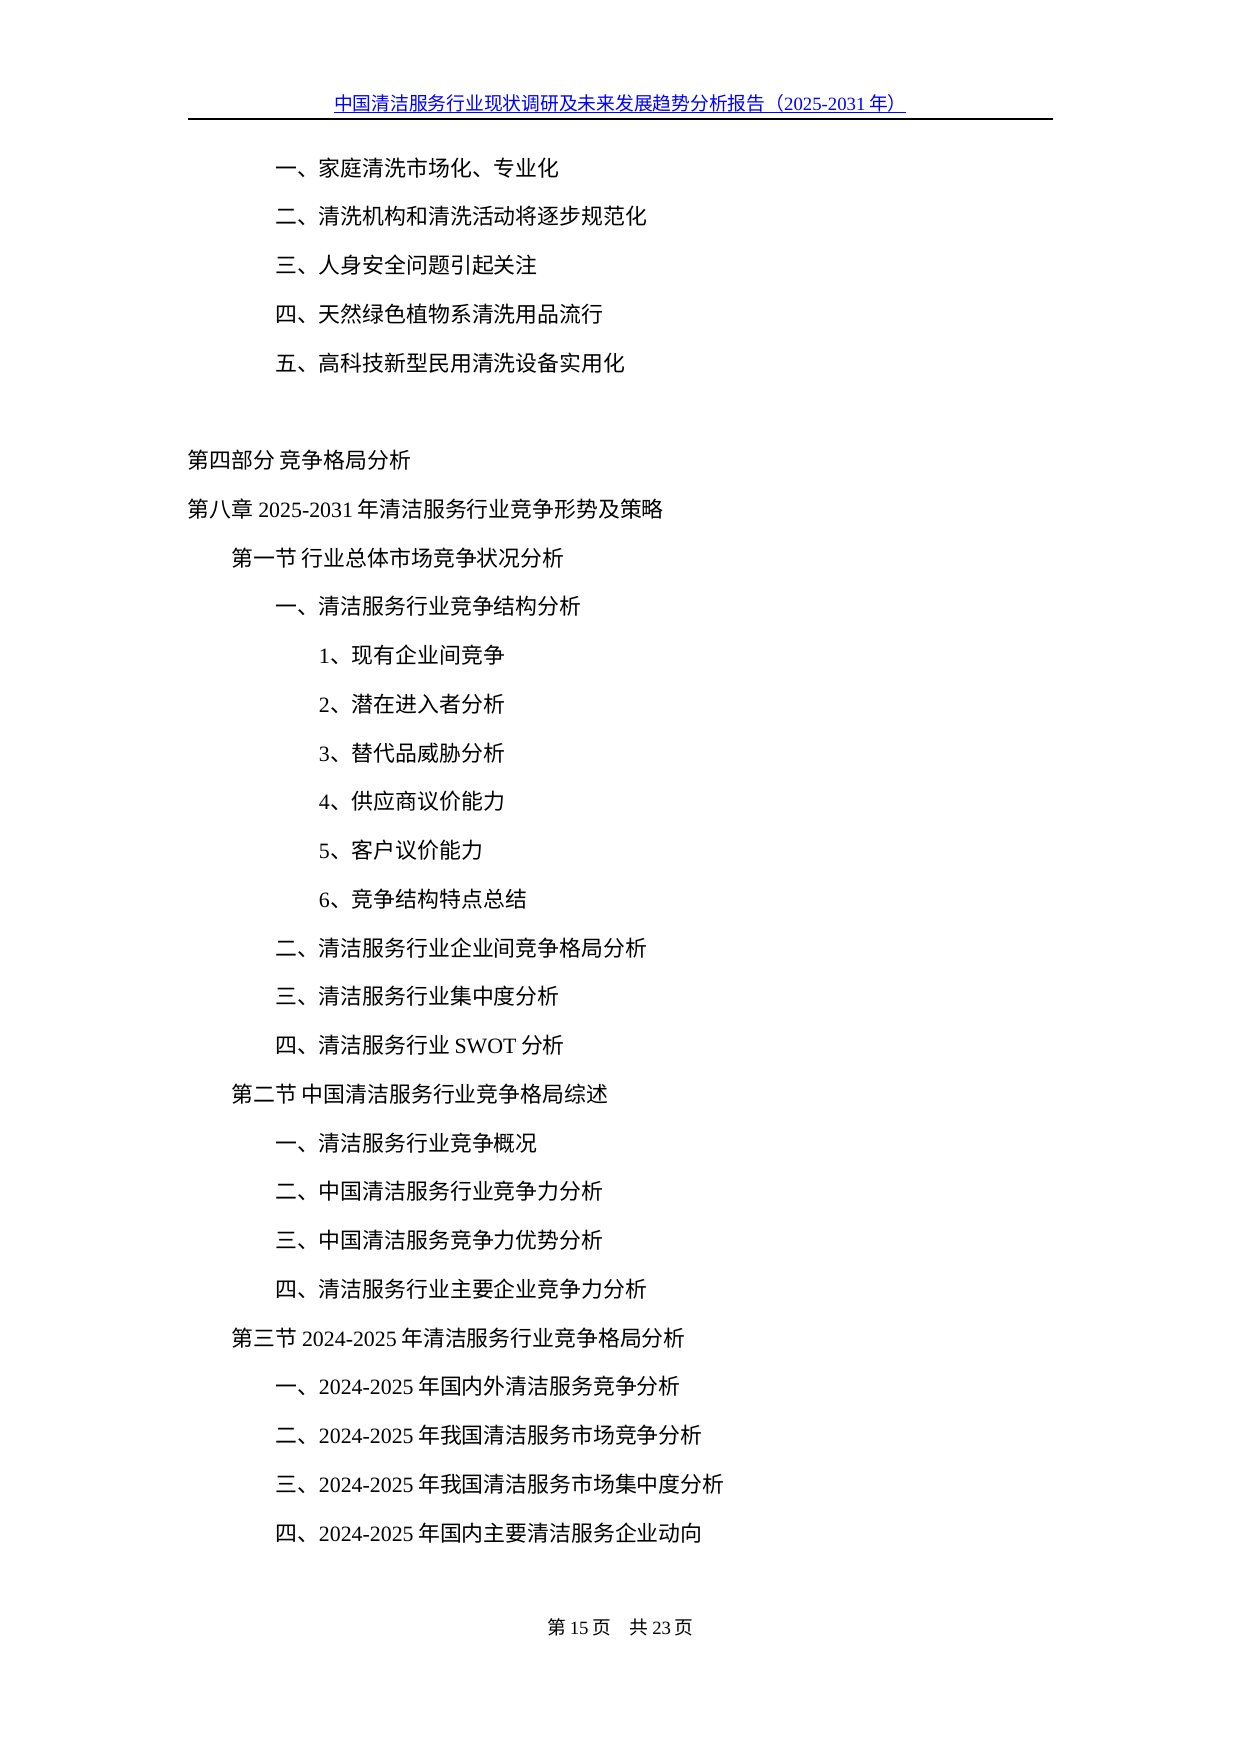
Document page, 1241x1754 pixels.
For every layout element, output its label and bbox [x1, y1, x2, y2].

text [187, 150, 1053, 1548]
